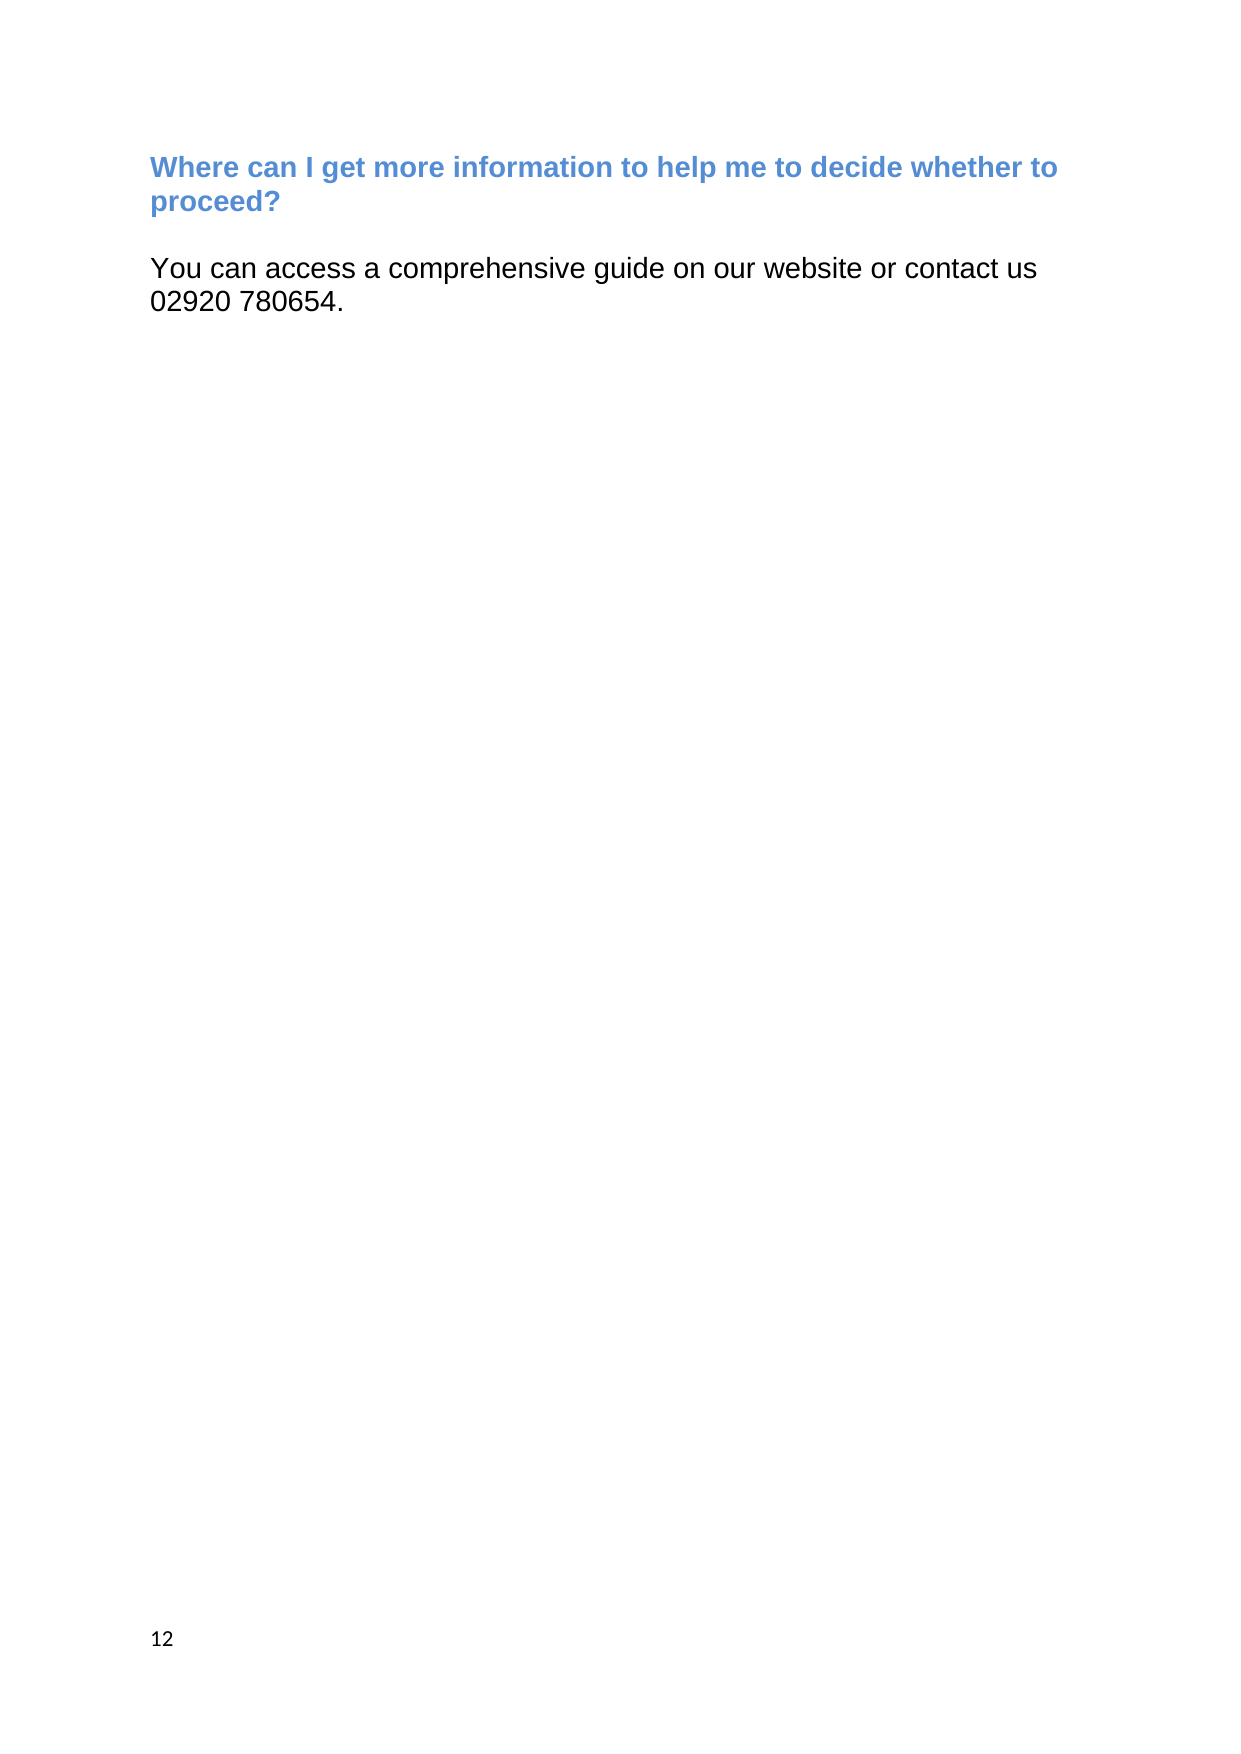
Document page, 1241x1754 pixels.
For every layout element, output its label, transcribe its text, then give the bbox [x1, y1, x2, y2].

text You can access a comprehensive guide on our website or contact us 02920 780654. [150, 251, 1090, 318]
text Where can I get more information to help me to decide whether to proceed? [150, 150, 1090, 217]
